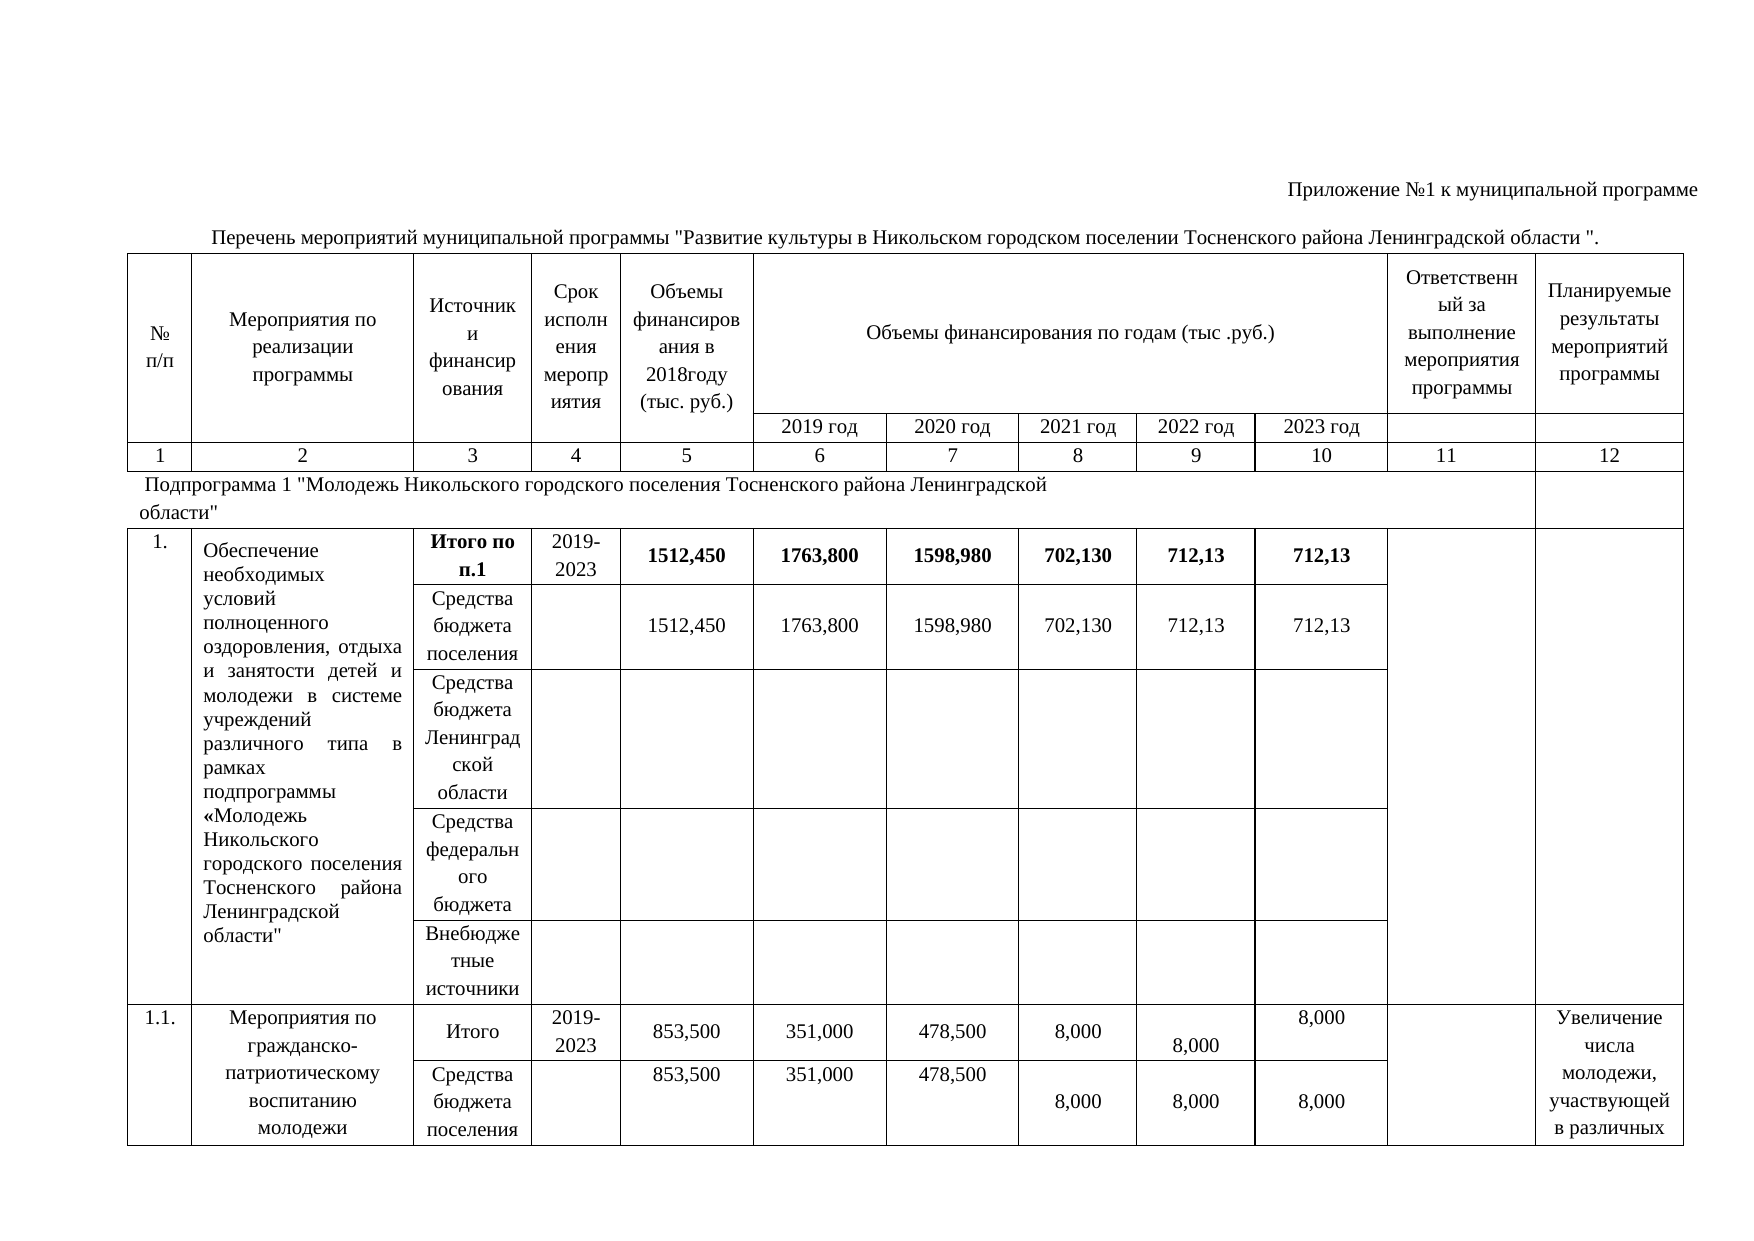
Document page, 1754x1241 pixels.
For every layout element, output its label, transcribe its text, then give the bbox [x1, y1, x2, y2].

table_cell Обеспечение необходимых условий полноценного оздоровления, отдыха и занятости детей и молодежи в системе учреждений различного типа в рамках подпрограммы «Молодежь Никольского городского поселения Тосненского района Ленинградской области" [192, 529, 413, 1004]
table_cell 712,13 [1137, 585, 1254, 668]
table_cell 10 [1256, 443, 1387, 471]
table_cell Внебюджетные источники [414, 921, 531, 1004]
table_cell Ответственный за выполнение мероприятия программы [1388, 254, 1535, 413]
table_cell [1536, 472, 1683, 528]
table_cell 1598,980 [887, 529, 1018, 584]
table_cell 712,13 [1137, 529, 1254, 584]
table_cell Планируемые результаты мероприятий программы [1536, 254, 1683, 413]
table_cell [1019, 809, 1136, 920]
table_cell 1512,450 [621, 529, 753, 584]
table_cell [1137, 809, 1254, 920]
table_cell [532, 809, 620, 920]
table_cell Мероприятия по гражданско-патриотическому воспитанию молодежи [192, 1005, 413, 1144]
table_cell 1 [128, 443, 191, 471]
table_cell 4 [532, 443, 620, 471]
table_header Перечень мероприятий муниципальной программы "Развитие культуры в Никольском городском поселении Тосненского района Ленинградской области ". [128, 225, 1683, 253]
table_cell Увеличение числа молодежи, участвующей в различных формах самоорганизация [1536, 1005, 1683, 1144]
table_cell 478,500 [887, 1005, 1018, 1060]
table_cell 1.1. [128, 1005, 191, 1144]
table_cell 1512,450 [621, 585, 753, 668]
table_cell Подпрограмма 1 "Молодежь Никольского городского поселения Тосненского района Ленинградской области" [128, 472, 1137, 528]
table_cell 8,000 [1019, 1061, 1136, 1144]
text Приложение №1 к муниципальной программе [118, 177, 1698, 201]
table_cell [532, 921, 620, 1004]
table_cell 702,130 [1019, 585, 1136, 668]
table_cell 8,000 [1137, 1005, 1254, 1060]
table_cell [1388, 1005, 1535, 1144]
table_cell 8,000 [1019, 1005, 1136, 1060]
table_cell 2021 год [1019, 414, 1136, 442]
table_cell [1019, 921, 1136, 1004]
table_cell № п/п [128, 254, 191, 442]
table_cell 712,13 [1256, 529, 1387, 584]
table_cell 2019-2023 [532, 529, 620, 584]
table_cell [1256, 809, 1387, 920]
table_cell [1388, 529, 1535, 1004]
table_cell 6 [754, 443, 886, 471]
table_cell [621, 670, 753, 808]
table_cell [532, 1061, 620, 1144]
table_cell Итого [414, 1005, 531, 1060]
table_cell 2 [192, 443, 413, 471]
table_cell [621, 809, 753, 920]
table_cell Итого по п.1 [414, 529, 531, 584]
table_cell 3 [414, 443, 531, 471]
table_cell [1256, 670, 1387, 808]
table_cell 2020 год [887, 414, 1018, 442]
table_cell [621, 921, 753, 1004]
table_cell 853,500 [621, 1005, 753, 1060]
table_cell 2019-2023 [532, 1005, 620, 1060]
table_cell Мероприятия по реализации программы [192, 254, 413, 442]
table_cell 1763,800 [754, 529, 886, 584]
table_cell [1137, 472, 1535, 528]
table_cell [1137, 921, 1254, 1004]
table_cell [1137, 670, 1254, 808]
table_cell 5 [621, 443, 753, 471]
table_cell 8,000 [1256, 1005, 1387, 1060]
table_cell 853,500 [621, 1061, 753, 1144]
table_cell 712,13 [1256, 585, 1387, 668]
table_cell 12 [1536, 443, 1683, 471]
table_cell [532, 670, 620, 808]
table_cell [754, 809, 886, 920]
table_cell 2023 год [1256, 414, 1387, 442]
table_cell 2019 год [754, 414, 886, 442]
table_cell Объемы финансирования по годам (тыс .руб.) [754, 254, 1387, 413]
table_cell Средства бюджета поселения [414, 585, 531, 668]
table_cell [754, 921, 886, 1004]
table_cell [1019, 670, 1136, 808]
table_cell Источники финансирования [414, 254, 531, 442]
table_cell [887, 921, 1018, 1004]
table_cell 1763,800 [754, 585, 886, 668]
table_cell 11 [1388, 443, 1535, 471]
table_cell [1536, 529, 1683, 1004]
table_cell 702,130 [1019, 529, 1136, 584]
table_cell [532, 585, 620, 668]
table_cell [754, 670, 886, 808]
table_cell 8,000 [1256, 1061, 1387, 1144]
table_cell Объемы финансирования в 2018году (тыс. руб.) [621, 254, 753, 442]
table_cell [1256, 921, 1387, 1004]
table_cell 1. [128, 529, 191, 1004]
table_cell [1536, 414, 1683, 442]
table_cell Средства бюджета поселения [414, 1061, 531, 1144]
table_cell 8,000 [1137, 1061, 1254, 1144]
table_cell 9 [1137, 443, 1254, 471]
table_cell [887, 809, 1018, 920]
table_cell 2022 год [1137, 414, 1254, 442]
table_cell [887, 670, 1018, 808]
table_cell 478,500 [887, 1061, 1018, 1144]
table_cell 351,000 [754, 1005, 886, 1060]
table_cell 8 [1019, 443, 1136, 471]
table_cell Срок исполнения мероприятия [532, 254, 620, 442]
table_cell 351,000 [754, 1061, 886, 1144]
table_cell Средства бюджета Ленинградской области [414, 670, 531, 808]
table_cell [1388, 414, 1535, 442]
table_cell 1598,980 [887, 585, 1018, 668]
table_cell Средства федерального бюджета [414, 809, 531, 920]
table_cell 7 [887, 443, 1018, 471]
